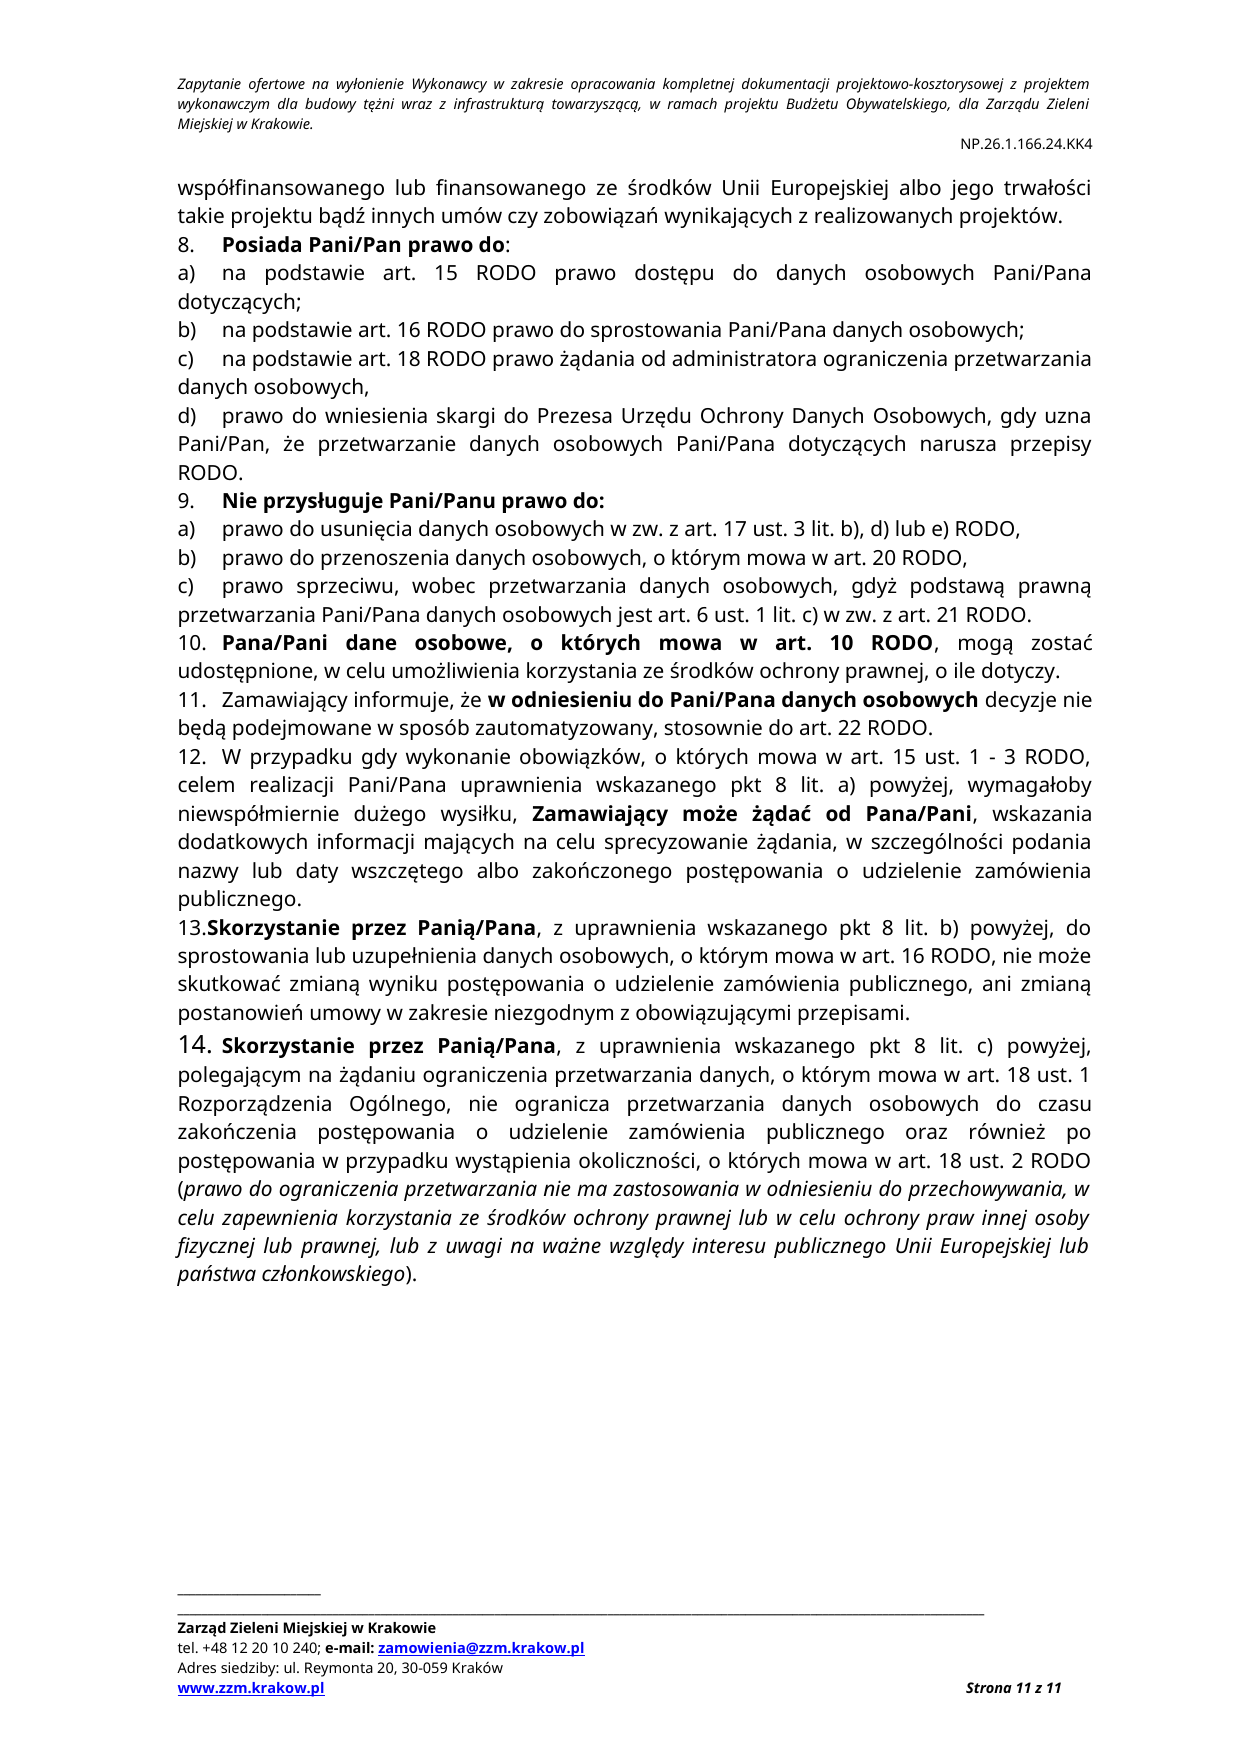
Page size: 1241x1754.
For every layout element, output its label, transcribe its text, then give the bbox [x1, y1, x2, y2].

list prawo do wniesienia skargi do Prezesa Urzędu Ochrony Danych Osobowych, gdy uzna Pani/Pan, że przetwarzanie danych osobowych Pani/Pana dotyczących narusza przepisy RODO. [177, 401, 1093, 486]
list Zamawiający informuje, że w odniesieniu do Pani/Pana danych osobowych decyzje nie będą podejmowane w sposób zautomatyzowany, stosownie do art. 22 RODO. [177, 685, 1093, 742]
list Skorzystanie przez Panią/Pana, z uprawnienia wskazanego pkt 8 lit. b) powyżej, do sprostowania lub uzupełnienia danych osobowych, o którym mowa w art. 16 RODO, nie może skutkować zmianą wyniku postępowania o udzielenie zamówienia publicznego, ani zmianą postanowień umowy w zakresie niezgodnym z obowiązującymi przepisami. [177, 913, 1093, 1026]
list na podstawie art. 16 RODO prawo do sprostowania Pani/Pana danych osobowych; [177, 315, 1093, 344]
list prawo do usunięcia danych osobowych w zw. z art. 17 ust. 3 lit. b), d) lub e) RODO, [177, 514, 1093, 543]
list W przypadku gdy wykonanie obowiązków, o których mowa w art. 15 ust. 1 - 3 RODO, celem realizacji Pani/Pana uprawnienia wskazanego pkt 8 lit. a) powyżej, wymagałoby niewspółmiernie dużego wysiłku, Zamawiający może żądać od Pana/Pani, wskazania dodatkowych informacji mających na celu sprecyzowanie żądania, w szczególności podania nazwy lub daty wszczętego albo zakończonego postępowania o udzielenie zamówienia publicznego. [177, 742, 1093, 913]
list Nie przysługuje Pani/Panu prawo do: [177, 486, 1093, 514]
list Pana/Pani dane osobowe, o których mowa w art. 10 RODO, mogą zostać udostępnione, w celu umożliwienia korzystania ze środków ochrony prawnej, o ile dotyczy. [177, 628, 1093, 685]
list Posiada Pani/Pan prawo do: [177, 230, 1093, 258]
list Skorzystanie przez Panią/Pana, z uprawnienia wskazanego pkt 8 lit. c) powyżej, polegającym na żądaniu ograniczenia przetwarzania danych, o którym mowa w art. 18 ust. 1 Rozporządzenia Ogólnego, nie ogranicza przetwarzania danych osobowych do czasu zakończenia postępowania o udzielenie zamówienia publicznego oraz również po postępowania w przypadku wystąpienia okoliczności, o których mowa w art. 18 ust. 2 RODO (prawo do ograniczenia przetwarzania nie ma zastosowania w odniesieniu do przechowywania, w celu zapewnienia korzystania ze środków ochrony prawnej lub w celu ochrony praw innej osoby fizycznej lub prawnej, lub z uwagi na ważne względy interesu publicznego Unii Europejskiej lub państwa członkowskiego). [177, 1026, 1093, 1288]
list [177, 173, 1093, 230]
list na podstawie art. 15 RODO prawo dostępu do danych osobowych Pani/Pana dotyczących; [177, 258, 1093, 315]
list prawo do przenoszenia danych osobowych, o którym mowa w art. 20 RODO, [177, 543, 1093, 571]
list prawo sprzeciwu, wobec przetwarzania danych osobowych, gdyż podstawą prawną przetwarzania Pani/Pana danych osobowych jest art. 6 ust. 1 lit. c) w zw. z art. 21 RODO. [177, 571, 1093, 628]
list na podstawie art. 18 RODO prawo żądania od administratora ograniczenia przetwarzania danych osobowych, [177, 344, 1093, 401]
